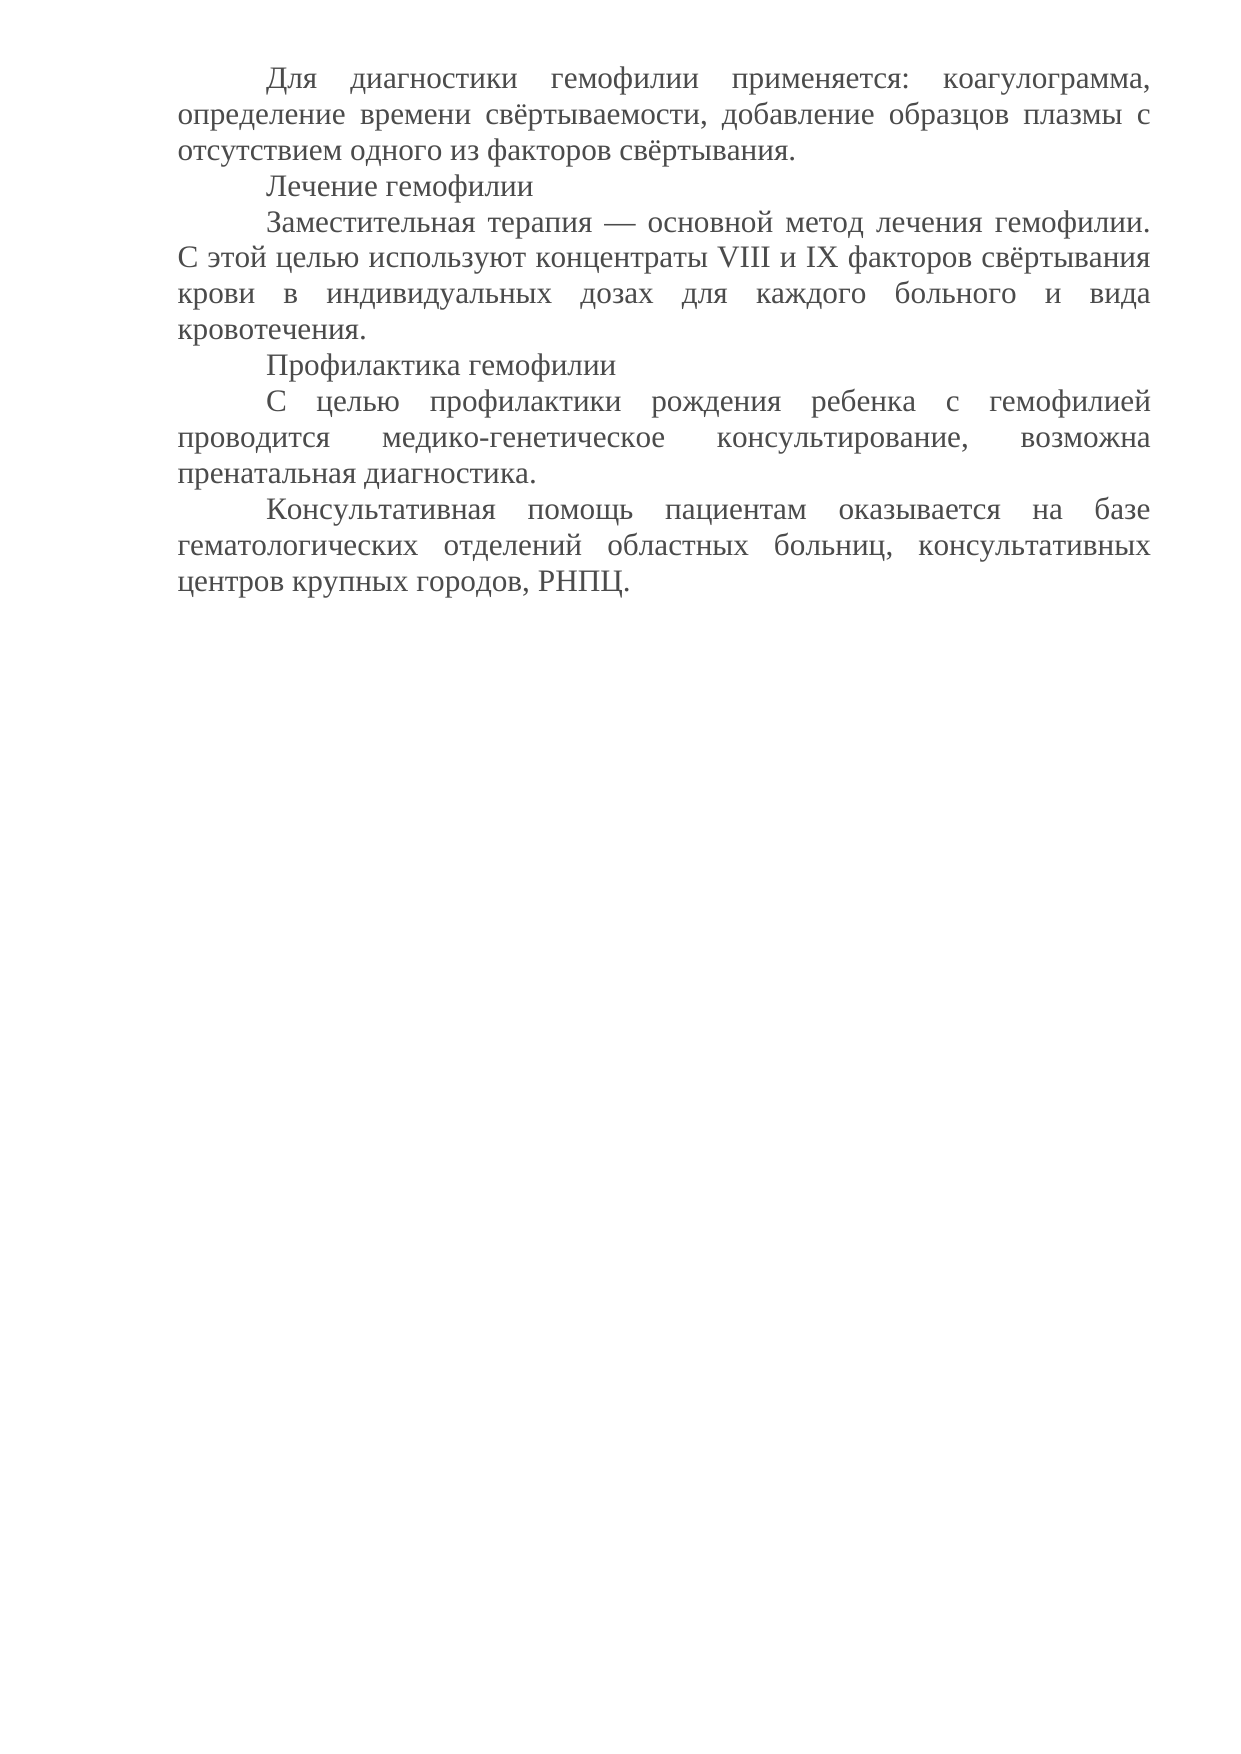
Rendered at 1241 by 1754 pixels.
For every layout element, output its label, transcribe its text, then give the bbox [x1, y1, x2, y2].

text С целью профилактики рождения ребенка с гемофилией проводится медико-генетическое консультирование, возможна пренатальная диагностика. [177, 382, 1152, 490]
text Консультативная помощь пациентам оказывается на базе гематологических отделений областных больниц, консультативных центров крупных городов, РНПЦ. [177, 490, 1152, 598]
text Профилактика гемофилии [177, 347, 1152, 382]
text Заместительная терапия — основной метод лечения гемофилии. С этой целью используют концентраты VIII и IX факторов свёртывания крови в индивидуальных дозах для каждого больного и вида кровотечения. [177, 203, 1152, 347]
text Для диагностики гемофилии применяется: коагулограмма, определение времени свёртываемости, добавление образцов плазмы с отсутствием одного из факторов свёртывания. [177, 59, 1152, 167]
text Лечение гемофилии [177, 167, 1152, 203]
